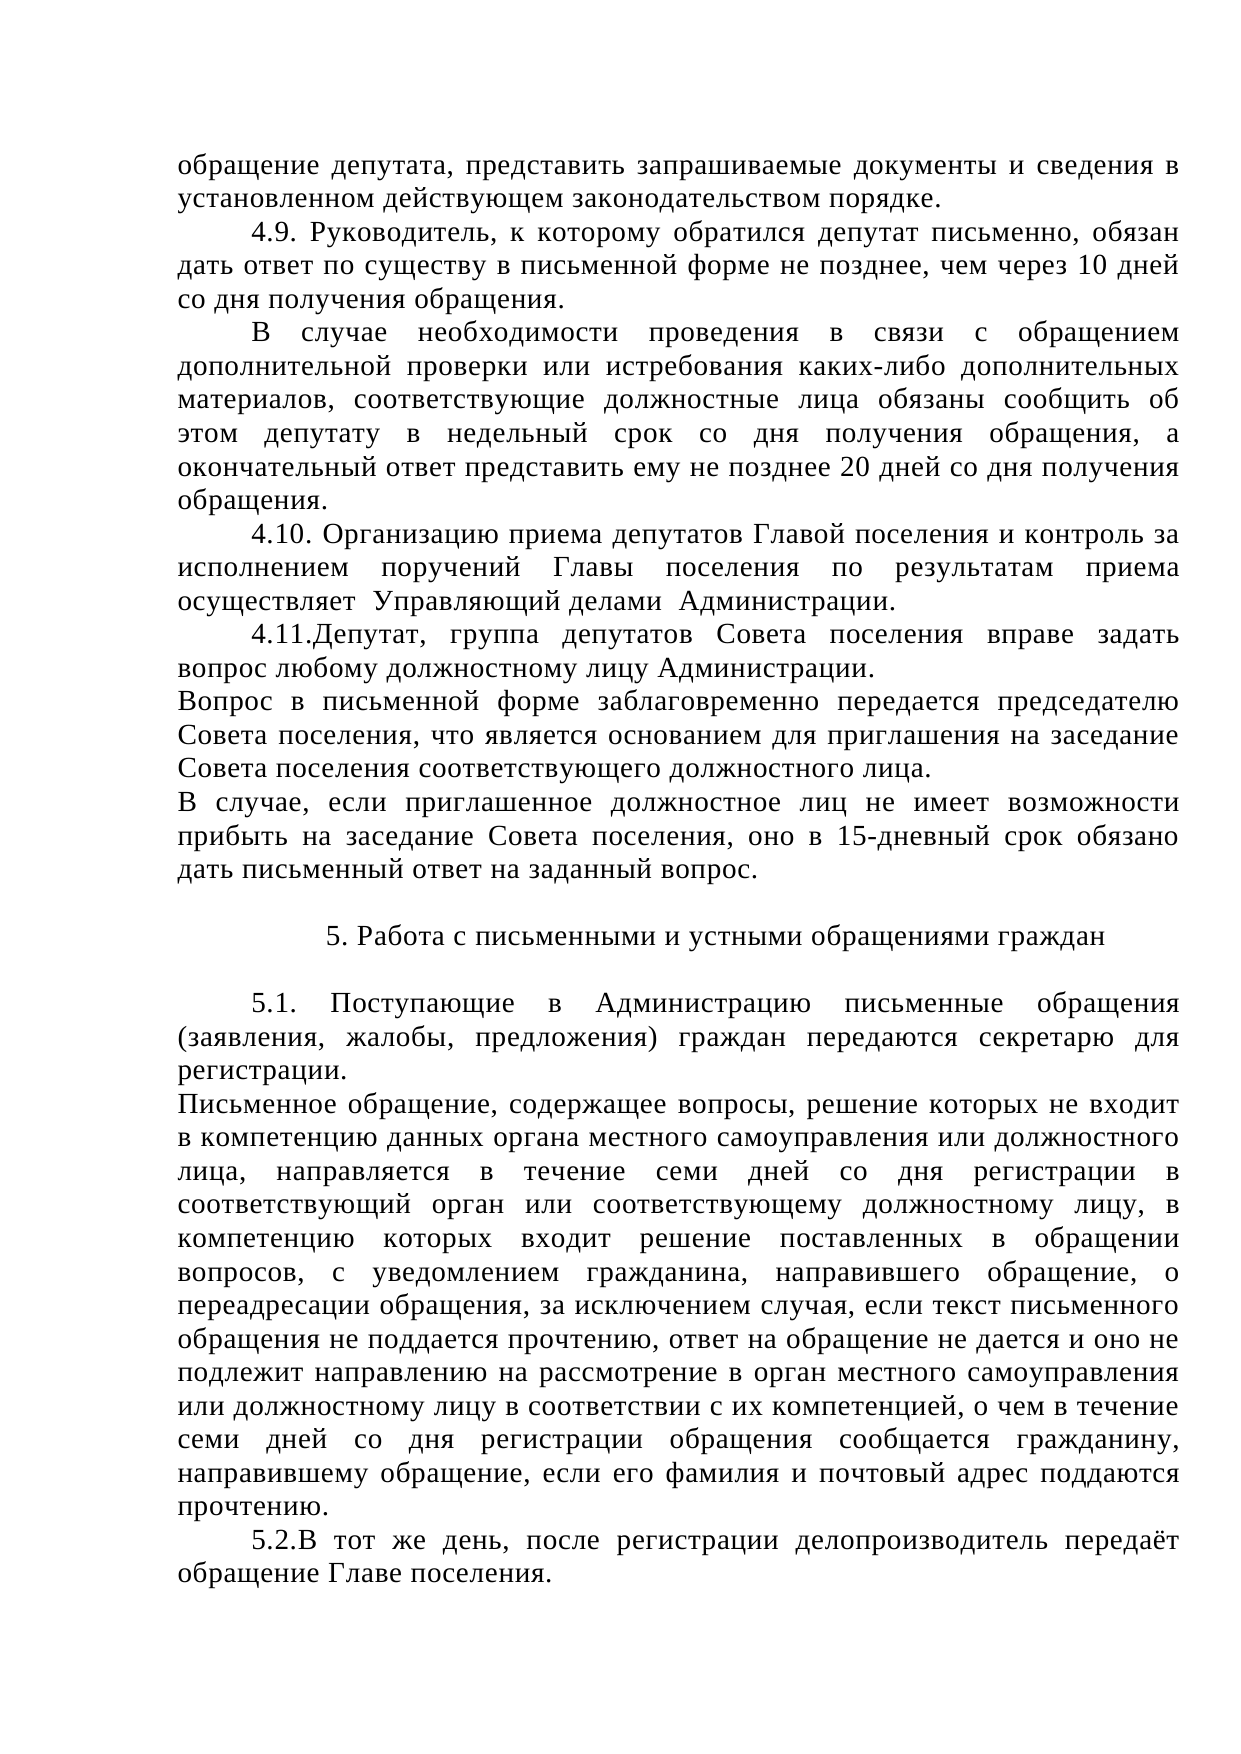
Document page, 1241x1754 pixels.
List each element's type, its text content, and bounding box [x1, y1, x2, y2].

text В случае, если приглашенное должностное лиц не имеет возможности прибыть на заседание Совета поселения, оно в 15-дневный срок обязано дать письменный ответ на заданный вопрос. [177, 784, 1181, 885]
text 4.10. Организацию приема депутатов Главой поселения и контроль за исполнением поручений Главы поселения по результатам приема осуществляет Управляющий делами Администрации. [177, 516, 1181, 616]
text Вопрос в письменной форме заблаговременно передается председателю Совета поселения, что является основанием для приглашения на заседание Совета поселения соответствующего должностного лица. [177, 683, 1181, 784]
text 4.11.Депутат, группа депутатов Совета поселения вправе задать вопрос любому должностному лицу Администрации. [177, 616, 1181, 683]
text Письменное обращение, содержащее вопросы, решение которых не входит в компетенцию данных органа местного самоуправления или должностного лица, направляется в течение семи дней со дня регистрации в соответствующий орган или соответствующему должностному лицу, в компетенцию которых входит решение поставленных в обращении вопросов, с уведомлением гражданина, направившего обращение, о переадресации обращения, за исключением случая, если текст письменного обращения не поддается прочтению, ответ на обращение не дается и оно не подлежит направлению на рассмотрение в орган местного самоуправления или должностному лицу в соответствии с их компетенцией, о чем в течение семи дней со дня регистрации обращения сообщается гражданину, направившему обращение, если его фамилия и почтовый адрес поддаются прочтению. [177, 1086, 1181, 1522]
text 4.9. Руководитель, к которому обратился депутат письменно, обязан дать ответ по существу в письменной форме не позднее, чем через 10 дней со дня получения обращения. [177, 214, 1181, 314]
text 5.2.В тот же день, после регистрации делопроизводитель передаёт обращение Главе поселения. [177, 1522, 1181, 1589]
text 5. Работа с письменными и устными обращениями граждан [177, 918, 1181, 952]
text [177, 147, 1181, 214]
text В случае необходимости проведения в связи с обращением дополнительной проверки или истребования каких-либо дополнительных материалов, соответствующие должностные лица обязаны сообщить об этом депутату в недельный срок со дня получения обращения, а окончательный ответ представить ему не позднее 20 дней со дня получения обращения. [177, 314, 1181, 516]
text 5.1. Поступающие в Администрацию письменные обращения (заявления, жалобы, предложения) граждан передаются секретарю для регистрации. [177, 985, 1181, 1086]
